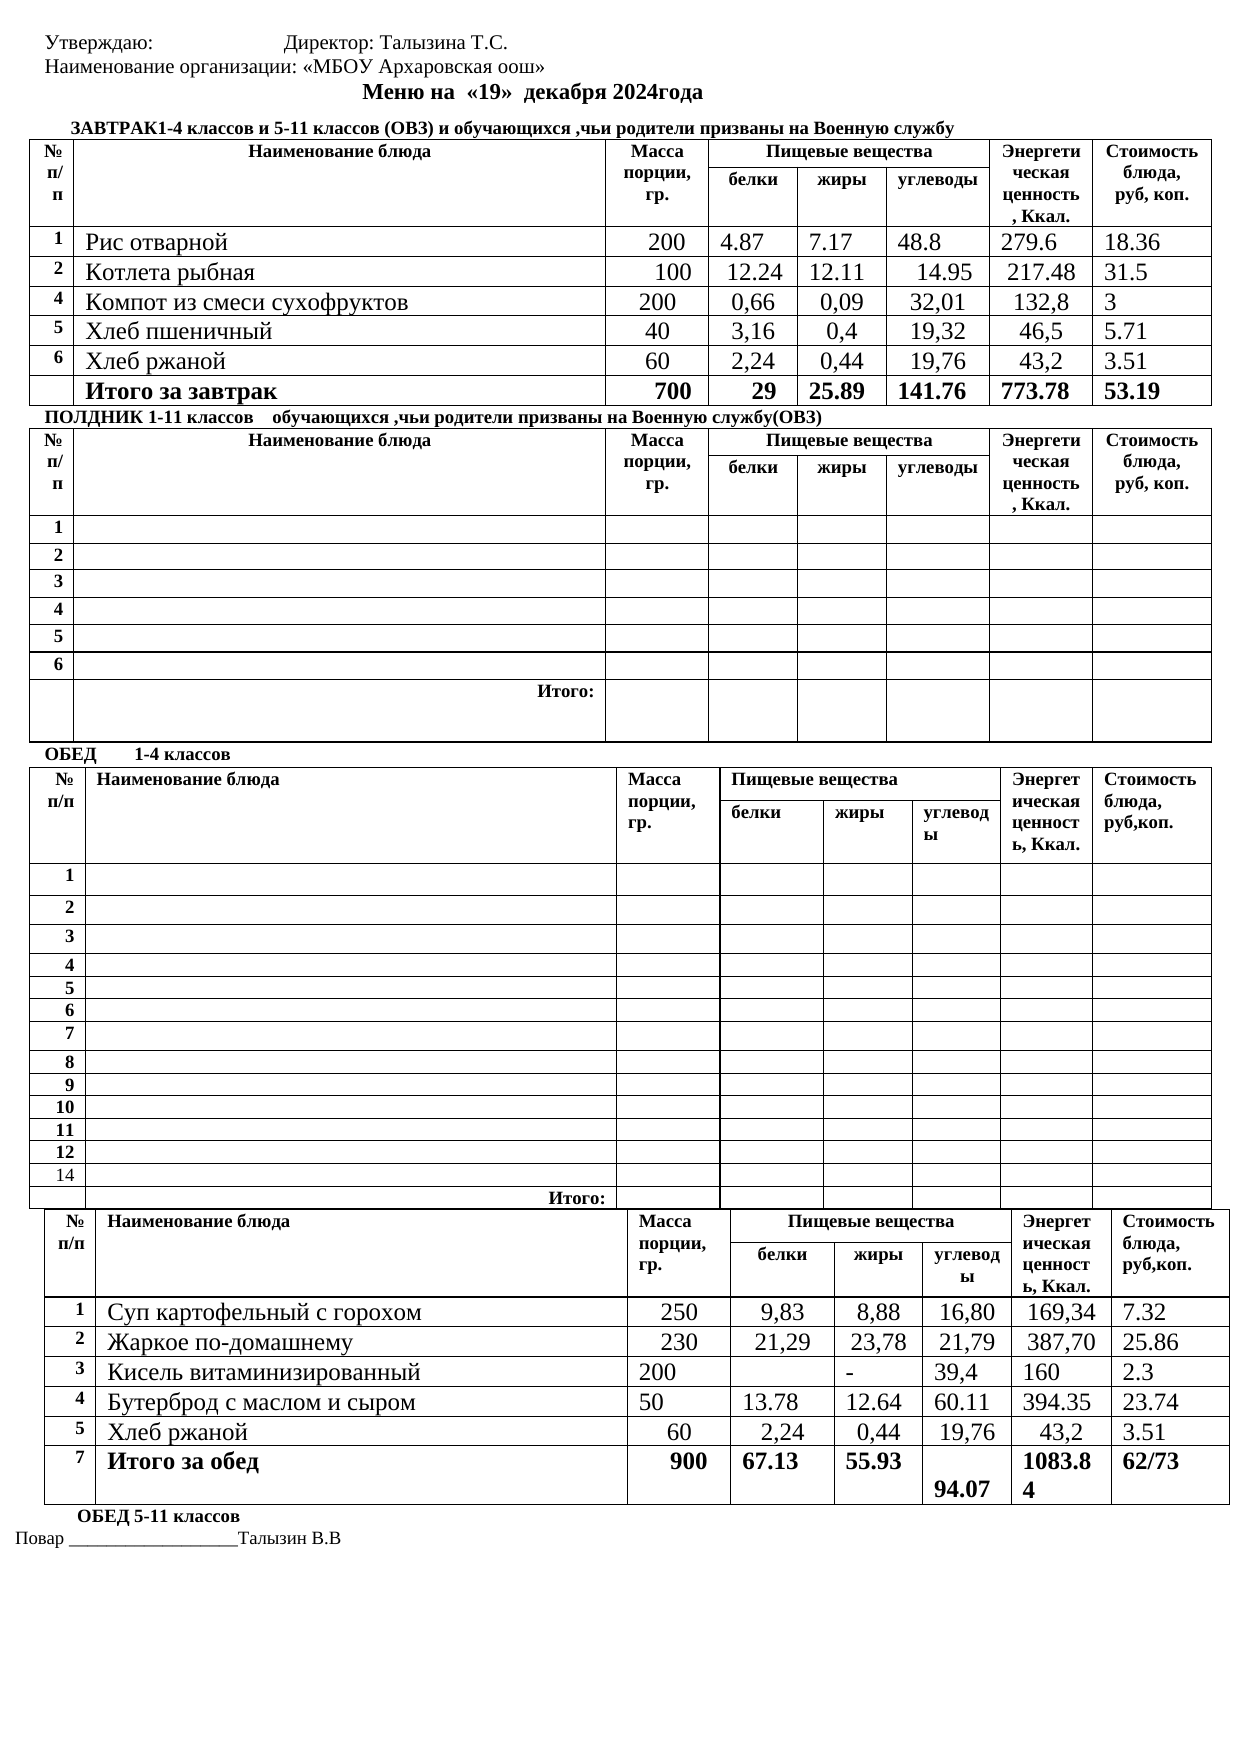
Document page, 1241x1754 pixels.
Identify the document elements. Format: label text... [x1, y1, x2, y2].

table_cell [913, 1096, 1000, 1118]
table_cell [1001, 1096, 1092, 1118]
table_cell белки [709, 168, 797, 226]
table_cell [721, 977, 823, 998]
table_cell Итого: [74, 680, 605, 741]
table_cell 217.48 [990, 257, 1092, 286]
table_cell [1093, 598, 1211, 623]
table_cell [709, 625, 797, 651]
table_cell [721, 1022, 823, 1050]
table_cell 2 [30, 544, 73, 569]
table_cell 7 [45, 1446, 95, 1504]
table_cell [721, 1096, 823, 1118]
table_cell 250 [628, 1298, 730, 1326]
table_cell 53.19 [1093, 376, 1211, 405]
table_cell [721, 1051, 823, 1072]
table_cell [30, 376, 73, 405]
table_cell 773.78 [990, 376, 1092, 405]
table_cell [1093, 544, 1211, 569]
table_cell [617, 1141, 719, 1163]
table_cell [721, 954, 823, 976]
table_cell 5 [30, 316, 73, 345]
table_cell [617, 896, 719, 924]
table_cell [1093, 1051, 1211, 1072]
table_cell 279.6 [990, 227, 1092, 256]
table_cell 3 [30, 925, 85, 953]
table_cell [606, 598, 708, 623]
table_cell 12.24 [709, 257, 797, 286]
table_cell [824, 925, 912, 953]
table_cell [1093, 1164, 1211, 1186]
table_cell 29 [709, 376, 797, 405]
table_cell [86, 864, 616, 895]
table_cell 55.93 [835, 1446, 922, 1504]
table_cell [887, 653, 989, 679]
table_cell 5 [30, 977, 85, 998]
table_cell 19,76 [923, 1417, 1011, 1445]
table_cell Хлеб ржаной [96, 1417, 627, 1445]
table_cell 19,32 [887, 316, 989, 345]
table_cell [1093, 1187, 1211, 1208]
table_cell [798, 653, 886, 679]
table_cell 12.64 [835, 1387, 922, 1416]
table_cell 5 [30, 625, 73, 651]
table_cell - [835, 1357, 922, 1386]
table_cell 39,4 [923, 1357, 1011, 1386]
table_cell [1001, 1119, 1092, 1140]
table_cell [913, 977, 1000, 998]
table_cell [721, 896, 823, 924]
table_cell 94.07 [923, 1446, 1011, 1504]
table_cell [606, 680, 708, 741]
table_cell [721, 925, 823, 953]
table_cell Рис отварной [74, 227, 605, 256]
table_cell [606, 516, 708, 543]
table_header Масса порции, гр. [628, 1210, 730, 1296]
table_cell 2 [45, 1327, 95, 1356]
table_cell [913, 1119, 1000, 1140]
table_cell [1001, 1164, 1092, 1186]
table_cell [1001, 1074, 1092, 1095]
table_header Стоимость блюда, руб, коп. [1093, 140, 1211, 226]
table_cell 5.71 [1093, 316, 1211, 345]
table_cell Итого за обед [96, 1446, 627, 1504]
table_cell [721, 1187, 823, 1208]
table_cell [721, 1119, 823, 1140]
table_cell 2,24 [731, 1417, 834, 1445]
table_cell [824, 1119, 912, 1140]
table_cell [798, 516, 886, 543]
table_cell 23,78 [835, 1327, 922, 1356]
table_cell 2.3 [1112, 1357, 1229, 1386]
table_cell [990, 625, 1092, 651]
table_cell Хлеб пшеничный [74, 316, 605, 345]
table_header Энергетическая ценность, Ккал. [990, 429, 1092, 515]
table_cell [30, 1187, 85, 1208]
table_cell 9 [30, 1074, 85, 1095]
table_header Пищевые вещества [731, 1210, 1011, 1242]
table_cell 62/73 [1112, 1446, 1229, 1504]
table_cell углеводы [887, 456, 989, 515]
table_header Стоимость блюда, руб,коп. [1093, 768, 1211, 863]
table_cell 21,29 [731, 1327, 834, 1356]
table_cell [913, 1187, 1000, 1208]
table_cell [30, 680, 73, 741]
table_cell 132,8 [990, 287, 1092, 315]
table_cell 6 [30, 999, 85, 1021]
table_cell 2 [30, 896, 85, 924]
table_cell 169,34 [1012, 1298, 1111, 1326]
table_cell [606, 544, 708, 569]
table_cell [990, 680, 1092, 741]
table_cell 60 [606, 346, 708, 375]
table_cell Котлета рыбная [74, 257, 605, 286]
table_cell 40 [606, 316, 708, 345]
table_cell [1001, 1051, 1092, 1072]
table_cell [1093, 680, 1211, 741]
table_cell [617, 977, 719, 998]
text Утверждаю: Директор: Талызина Т.С. [44, 29, 1226, 54]
table_cell [1093, 1096, 1211, 1118]
table_cell [74, 625, 605, 651]
table_cell [1093, 625, 1211, 651]
table_cell [606, 625, 708, 651]
table_cell жиры [835, 1243, 922, 1296]
table_header № п/п [30, 768, 85, 863]
table_cell 394.35 [1012, 1387, 1111, 1416]
table_cell [798, 570, 886, 597]
table_cell 2 [30, 257, 73, 286]
table_cell белки [721, 801, 823, 863]
table_cell 1 [45, 1298, 95, 1326]
table_cell Бутерброд с маслом и сыром [96, 1387, 627, 1416]
table_cell [824, 999, 912, 1021]
table_cell [1093, 1119, 1211, 1140]
table_cell 1 [30, 864, 85, 895]
table_cell 60.11 [923, 1387, 1011, 1416]
table_cell [887, 598, 989, 623]
table_cell [824, 1164, 912, 1186]
table_cell 8 [30, 1051, 85, 1072]
table_cell жиры [798, 168, 886, 226]
table_cell 18.36 [1093, 227, 1211, 256]
table_cell жиры [824, 801, 912, 863]
table_cell Кисель витаминизированный [96, 1357, 627, 1386]
table_header Стоимость блюда, руб,коп. [1112, 1210, 1229, 1296]
table_cell [86, 1096, 616, 1118]
table_cell [824, 1187, 912, 1208]
text ОБЕД 5-11 классов [44, 1505, 1240, 1527]
table_cell [721, 1164, 823, 1186]
table_cell [824, 1074, 912, 1095]
table_cell [824, 1096, 912, 1118]
table_cell жиры [798, 456, 886, 515]
table_cell [1093, 925, 1211, 953]
table_cell 23.74 [1112, 1387, 1229, 1416]
table_cell [1001, 925, 1092, 953]
table_cell [74, 570, 605, 597]
table_cell 16,80 [923, 1298, 1011, 1326]
table_cell 5 [45, 1417, 95, 1445]
table_cell [617, 1074, 719, 1095]
table_cell 1083.84 [1012, 1446, 1111, 1504]
table_cell Итого за завтрак [74, 376, 605, 405]
table_cell 200 [628, 1357, 730, 1386]
table_cell 25.86 [1112, 1327, 1229, 1356]
table_cell [887, 570, 989, 597]
table_cell [887, 680, 989, 741]
table_cell 6 [30, 653, 73, 679]
table_cell [86, 977, 616, 998]
table_cell [824, 977, 912, 998]
table_cell 8,88 [835, 1298, 922, 1326]
table_cell белки [731, 1243, 834, 1296]
table_cell 32,01 [887, 287, 989, 315]
table_header Энергетическая ценность, Ккал. [1001, 768, 1092, 863]
table_header Наименование блюда [74, 429, 605, 515]
table_cell углеводы [923, 1243, 1011, 1296]
table_cell 200 [606, 227, 708, 256]
table_cell [1093, 1074, 1211, 1095]
table_cell [617, 1096, 719, 1118]
table_header Масса порции, гр. [606, 140, 708, 226]
table_cell 50 [628, 1387, 730, 1416]
table_cell [824, 954, 912, 976]
table_cell 43,2 [990, 346, 1092, 375]
table_cell [1093, 864, 1211, 895]
table_cell [617, 1187, 719, 1208]
table_cell 1 [30, 227, 73, 256]
table_cell [798, 625, 886, 651]
table_cell [913, 864, 1000, 895]
table_cell [990, 570, 1092, 597]
table_cell 4 [30, 287, 73, 315]
table_cell [887, 516, 989, 543]
table_cell [617, 864, 719, 895]
table_cell 14.95 [887, 257, 989, 286]
table_header Стоимость блюда, руб, коп. [1093, 429, 1211, 515]
table_cell 21,79 [923, 1327, 1011, 1356]
table_cell [86, 999, 616, 1021]
table_header Масса порции, гр. [606, 429, 708, 515]
table_cell 12 [30, 1141, 85, 1163]
table_cell [1001, 954, 1092, 976]
table_cell 1 [30, 516, 73, 543]
table_cell [1093, 570, 1211, 597]
table_cell [990, 544, 1092, 569]
table_cell [798, 598, 886, 623]
table_cell 100 [606, 257, 708, 286]
table_cell [913, 1074, 1000, 1095]
table_cell [709, 544, 797, 569]
table_cell [74, 516, 605, 543]
text Наименование организации: «МБОУ Архаровская оош» [44, 54, 1226, 78]
table_cell [913, 1051, 1000, 1072]
table_cell [86, 896, 616, 924]
table_cell [617, 954, 719, 976]
table_cell [1001, 1187, 1092, 1208]
table_cell 11 [30, 1119, 85, 1140]
table_cell [913, 999, 1000, 1021]
table_cell [617, 999, 719, 1021]
table_header Масса порции, гр. [617, 768, 719, 863]
table_header Пищевые вещества [721, 768, 1000, 800]
table_cell [913, 1164, 1000, 1186]
table_cell [617, 1119, 719, 1140]
table_header Энергетическая ценность, Ккал. [1012, 1210, 1111, 1296]
table_cell [606, 653, 708, 679]
table_cell Итого: [86, 1187, 616, 1208]
table_cell 160 [1012, 1357, 1111, 1386]
table_cell [1093, 896, 1211, 924]
table_cell [913, 954, 1000, 976]
table_cell 900 [628, 1446, 730, 1504]
table_cell [86, 1164, 616, 1186]
table_header Пищевые вещества [709, 429, 989, 455]
table_cell 3 [1093, 287, 1211, 315]
table_cell [709, 598, 797, 623]
table_cell 0,66 [709, 287, 797, 315]
table_cell 4 [45, 1387, 95, 1416]
table_cell [1093, 516, 1211, 543]
table_cell [1001, 1022, 1092, 1050]
table_cell [606, 570, 708, 597]
table_cell [798, 680, 886, 741]
table_cell [74, 544, 605, 569]
table_cell 67.13 [731, 1446, 834, 1504]
table_cell 9,83 [731, 1298, 834, 1326]
table_header Наименование блюда [74, 140, 605, 226]
table_cell 7.32 [1112, 1298, 1229, 1326]
table_cell 4.87 [709, 227, 797, 256]
table_cell [709, 570, 797, 597]
table_cell 46,5 [990, 316, 1092, 345]
table_cell 60 [628, 1417, 730, 1445]
table_cell [721, 1141, 823, 1163]
table_cell 19,76 [887, 346, 989, 375]
table_cell 4 [30, 598, 73, 623]
table_cell 2,24 [709, 346, 797, 375]
text Меню на «19» декабря 2024года [44, 78, 1226, 104]
table_cell [1001, 1141, 1092, 1163]
table_cell белки [709, 456, 797, 515]
table_cell [887, 544, 989, 569]
table_cell [887, 625, 989, 651]
table_cell [721, 1074, 823, 1095]
table_cell Хлеб ржаной [74, 346, 605, 375]
table_cell [1093, 954, 1211, 976]
table_cell 4 [30, 954, 85, 976]
table_cell 3 [30, 570, 73, 597]
table_cell [74, 598, 605, 623]
table_cell 10 [30, 1096, 85, 1118]
table_cell [913, 1141, 1000, 1163]
table_header Энергетическая ценность, Ккал. [990, 140, 1092, 226]
table_cell 7 [30, 1022, 85, 1050]
table_cell [913, 896, 1000, 924]
table_cell [86, 1022, 616, 1050]
table_cell 43,2 [1012, 1417, 1111, 1445]
table_cell 230 [628, 1327, 730, 1356]
table_cell [913, 1022, 1000, 1050]
table_cell 48.8 [887, 227, 989, 256]
table_header № п/п [45, 1210, 95, 1296]
table_cell [990, 653, 1092, 679]
table_cell [1093, 1141, 1211, 1163]
table_cell 12.11 [798, 257, 886, 286]
table_cell [617, 1051, 719, 1072]
text ОБЕД 1-4 классов [44, 742, 1226, 764]
table_cell 0,09 [798, 287, 886, 315]
table_cell [990, 598, 1092, 623]
text ПОЛДНИК 1-11 классов обучающихся ,чьи родители призваны на Военную службу(ОВЗ) [44, 406, 1226, 427]
table_cell [617, 925, 719, 953]
table_cell [709, 516, 797, 543]
table_cell [824, 896, 912, 924]
table_cell [1093, 999, 1211, 1021]
table_cell [721, 864, 823, 895]
table_cell [86, 1051, 616, 1072]
table_cell [1093, 977, 1211, 998]
table_cell [824, 864, 912, 895]
table_cell 6 [30, 346, 73, 375]
table_header Наименование блюда [86, 768, 616, 863]
table_header № п/п [30, 429, 73, 515]
table_cell Компот из смеси сухофруктов [74, 287, 605, 315]
table_cell [1093, 1022, 1211, 1050]
table_cell 0,44 [835, 1417, 922, 1445]
table_cell [1001, 999, 1092, 1021]
table_cell [617, 1164, 719, 1186]
table_cell 7.17 [798, 227, 886, 256]
table_cell [86, 1119, 616, 1140]
table_cell 3 [45, 1357, 95, 1386]
table_cell [798, 544, 886, 569]
table_cell углеводы [887, 168, 989, 226]
table_cell 200 [606, 287, 708, 315]
table_cell 14 [30, 1164, 85, 1186]
table_cell [74, 653, 605, 679]
table_cell [990, 516, 1092, 543]
table_cell [709, 680, 797, 741]
table_cell 3.51 [1112, 1417, 1229, 1445]
table_cell 13.78 [731, 1387, 834, 1416]
table_cell 387,70 [1012, 1327, 1111, 1356]
table_cell 3.51 [1093, 346, 1211, 375]
table_cell [86, 925, 616, 953]
table_cell 3,16 [709, 316, 797, 345]
table_cell углеводы [913, 801, 1000, 863]
table_cell [913, 925, 1000, 953]
table_cell Жаркое по-домашнему [96, 1327, 627, 1356]
table_cell [824, 1022, 912, 1050]
table_cell 0,4 [798, 316, 886, 345]
table_cell [824, 1051, 912, 1072]
table_cell [1001, 864, 1092, 895]
table_header Пищевые вещества [709, 140, 989, 167]
table_header № п/п [30, 140, 73, 226]
table_cell [1093, 653, 1211, 679]
table_cell [731, 1357, 834, 1386]
table_cell [86, 954, 616, 976]
table_cell 700 [606, 376, 708, 405]
table_cell [721, 999, 823, 1021]
text ЗАВТРАК1-4 классов и 5-11 классов (ОВЗ) и обучающихся ,чьи родители призваны на Военную службу [44, 117, 1226, 139]
table_cell [86, 1074, 616, 1095]
table_cell 31.5 [1093, 257, 1211, 286]
table_cell Суп картофельный с горохом [96, 1298, 627, 1326]
table_cell 141.76 [887, 376, 989, 405]
table_cell [824, 1141, 912, 1163]
table_cell 25.89 [798, 376, 886, 405]
table_cell [1001, 896, 1092, 924]
table_cell [617, 1022, 719, 1050]
table_cell 0,44 [798, 346, 886, 375]
text Повар __________________Талызин В.В [15, 1527, 1240, 1548]
table_cell [1001, 977, 1092, 998]
table_header Наименование блюда [96, 1210, 627, 1296]
table_cell [709, 653, 797, 679]
table_cell [86, 1141, 616, 1163]
